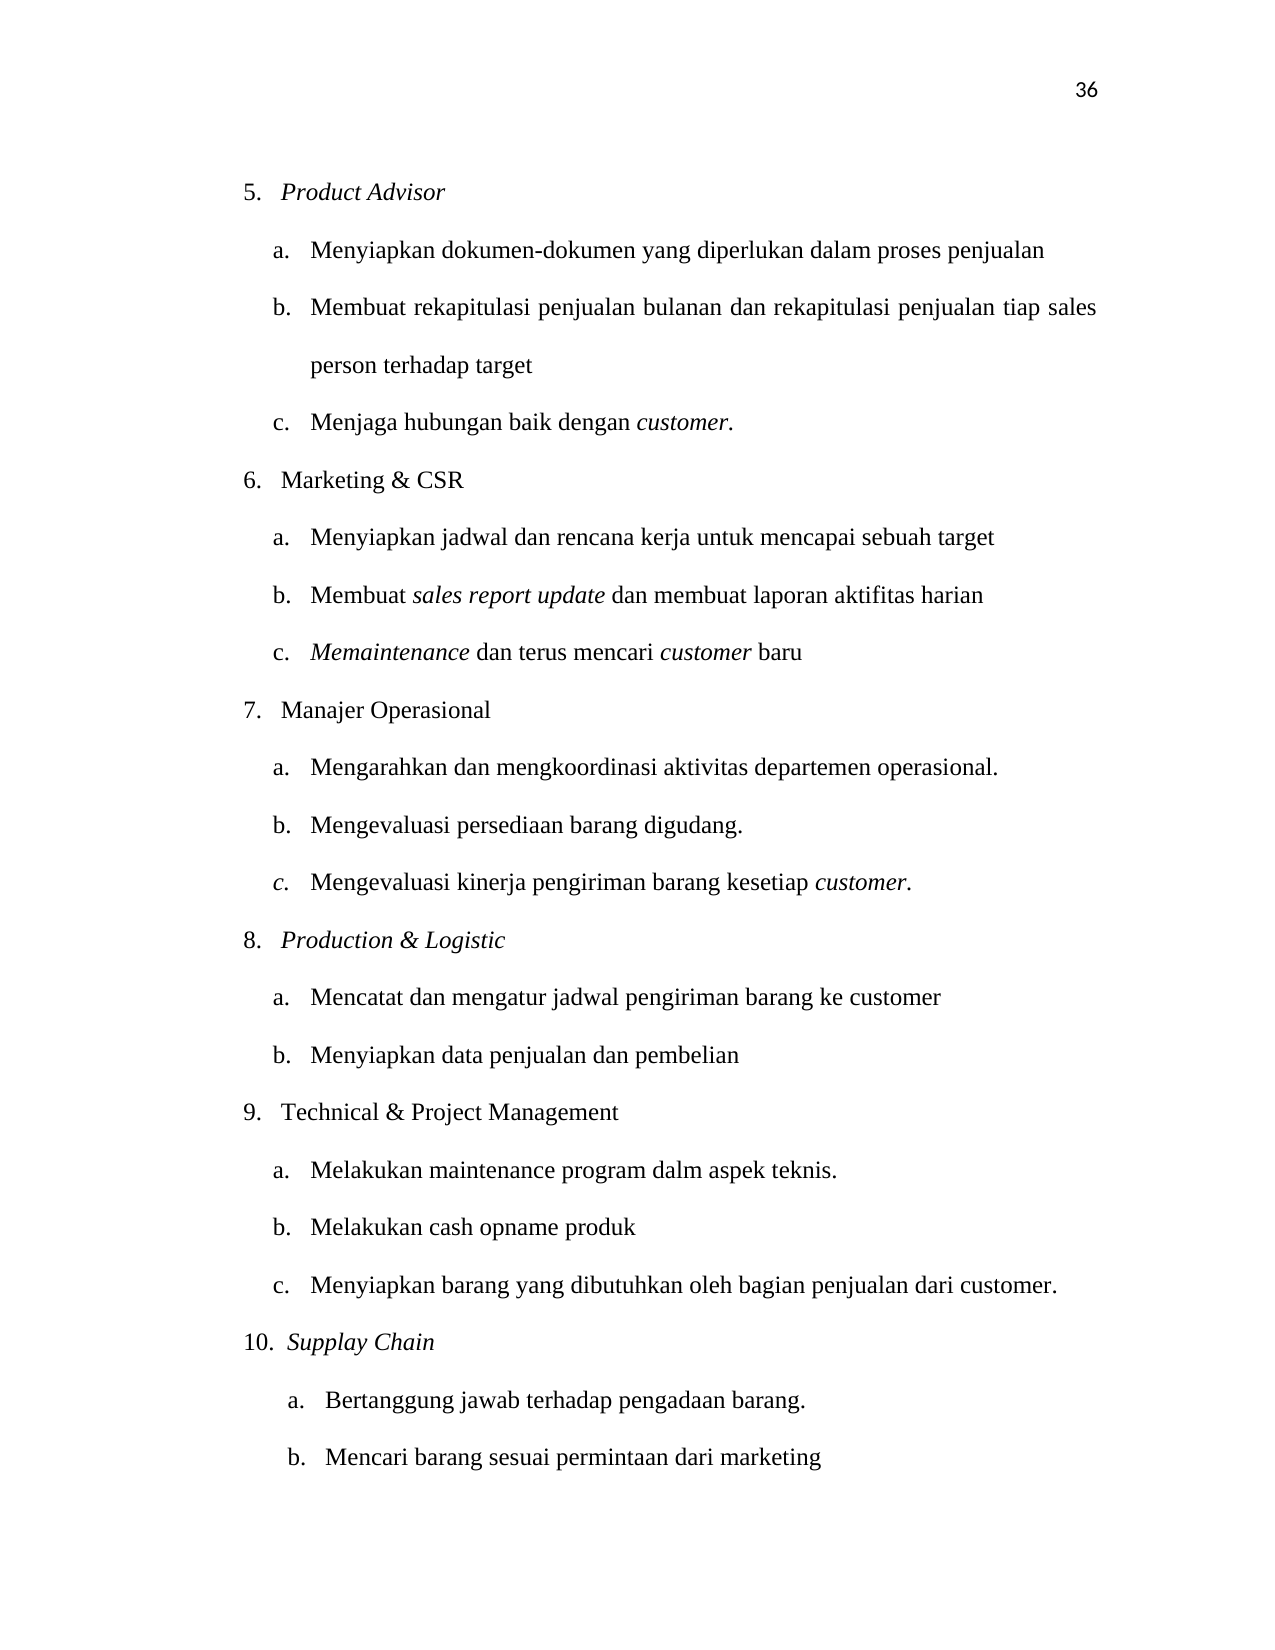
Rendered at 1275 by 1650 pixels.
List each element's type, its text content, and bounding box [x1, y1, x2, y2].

list Supplay Chain [243, 1327, 1098, 1356]
list Bertanggung jawab terhadap pengadaan barang. [287, 1385, 1098, 1413]
list Menyiapkan data penjualan dan pembelian [273, 1040, 1098, 1068]
list Production & Logistic [243, 925, 1098, 953]
list Product Advisor [243, 177, 1098, 206]
list Mengevaluasi persediaan barang digudang. [273, 810, 1098, 838]
list Mengevaluasi kinerja pengiriman barang kesetiap customer. [273, 867, 1098, 896]
list Memaintenance dan terus mencari customer baru [273, 637, 1098, 666]
list Menyiapkan jadwal dan rencana kerja untuk mencapai sebuah target [273, 522, 1098, 551]
list Mencatat dan mengatur jadwal pengiriman barang ke customer [273, 982, 1098, 1011]
list Manajer Operasional [243, 695, 1098, 723]
list Mencari barang sesuai permintaan dari marketing [287, 1442, 1098, 1471]
list Menyiapkan dokumen-dokumen yang diperlukan dalam proses penjualan [273, 235, 1098, 263]
list Melakukan maintenance program dalm aspek teknis. [273, 1155, 1098, 1183]
list Menjaga hubungan baik dengan customer. [273, 407, 1098, 436]
list Marketing & CSR [243, 465, 1098, 493]
list Melakukan cash opname produk [273, 1212, 1098, 1241]
list Technical & Project Management [243, 1097, 1098, 1126]
list Membuat sales report update dan membuat laporan aktifitas harian [273, 580, 1098, 608]
list Menyiapkan barang yang dibutuhkan oleh bagian penjualan dari customer. [273, 1270, 1098, 1298]
list Membuat rekapitulasi penjualan bulanan dan rekapitulasi penjualan tiap sales person terhadap target [273, 292, 1098, 378]
list Mengarahkan dan mengkoordinasi aktivitas departemen operasional. [273, 752, 1098, 781]
